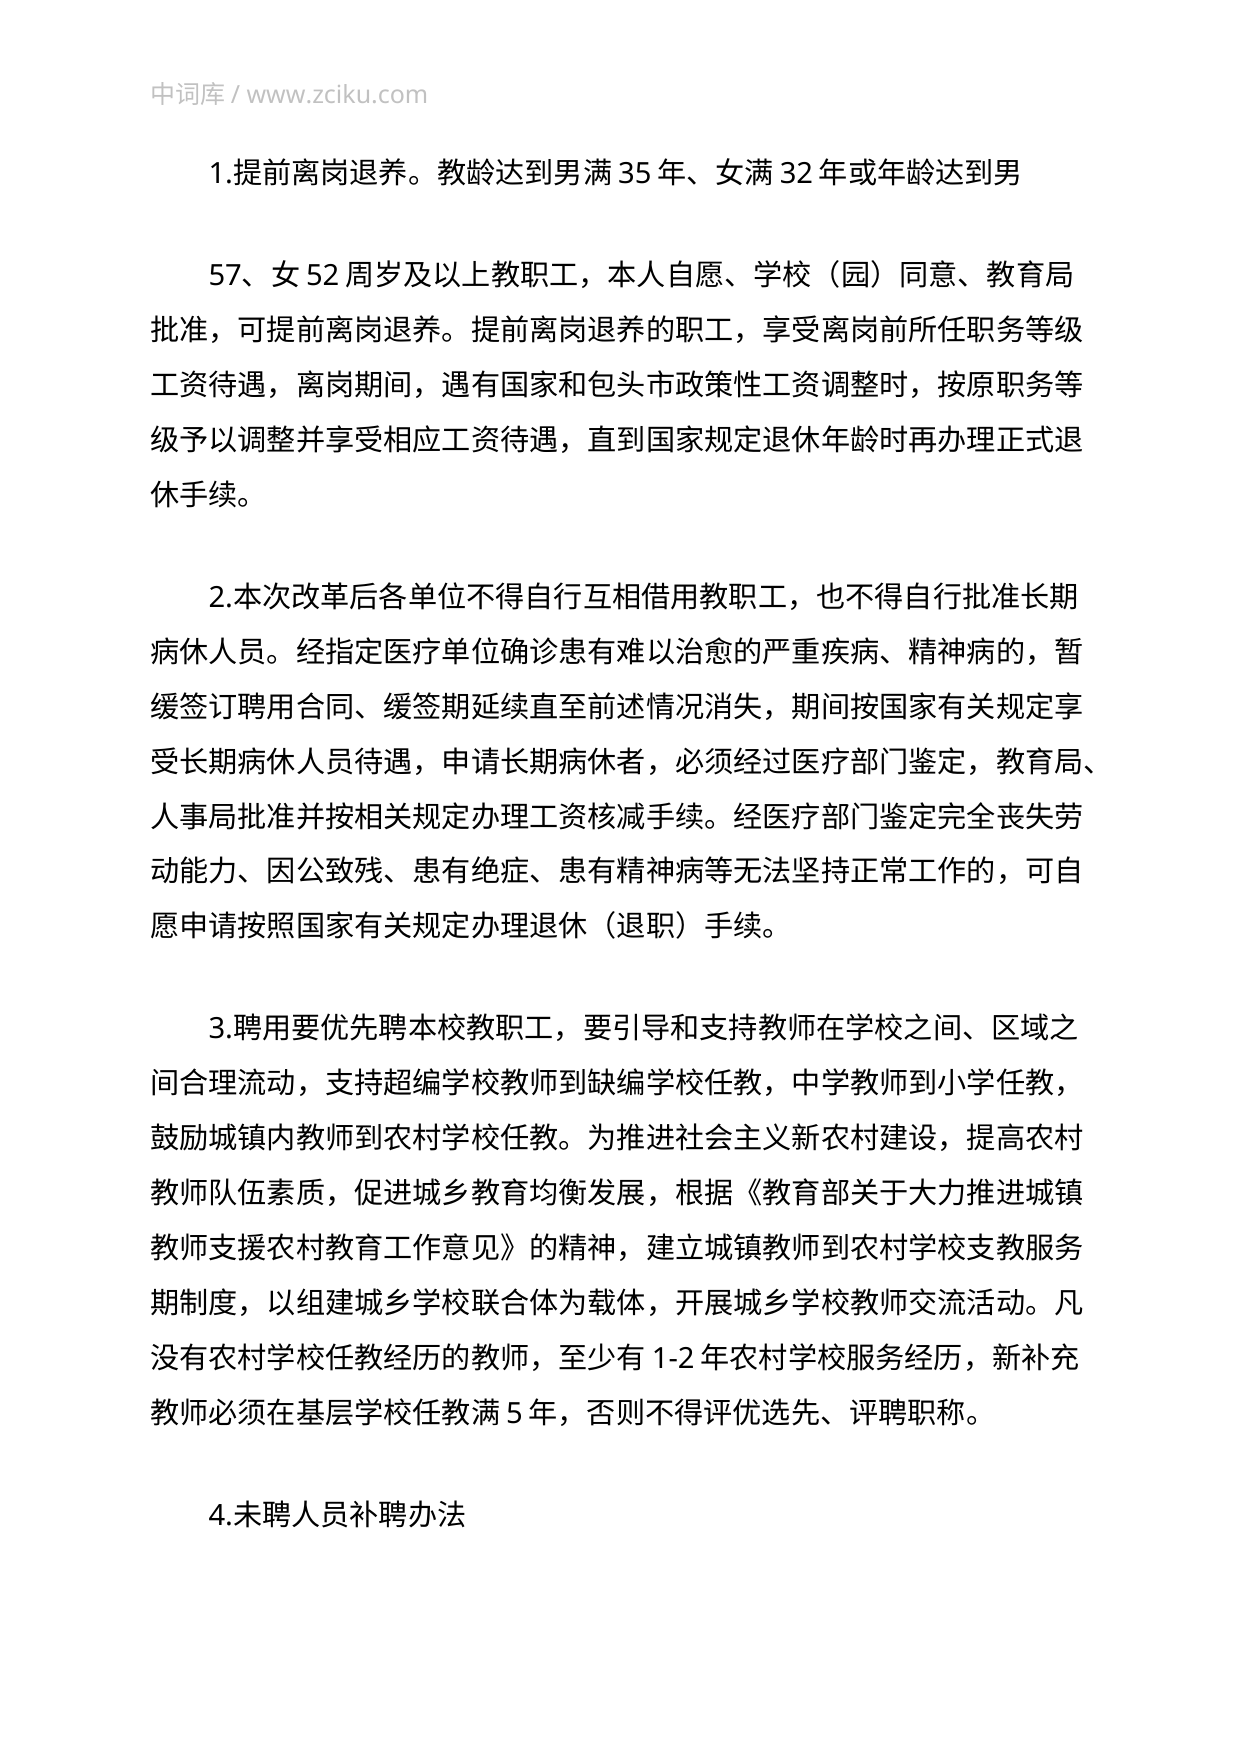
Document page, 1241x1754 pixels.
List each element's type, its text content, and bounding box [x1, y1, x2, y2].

text 2.本次改革后各单位不得自行互相借用教职工，也不得自行批准长期病休人员。经指定医疗单位确诊患有难以治愈的严重疾病、精神病的，暂缓签订聘用合同、缓签期延续直至前述情况消失，期间按国家有关规定享受长期病休人员待遇，申请长期病休者，必须经过医疗部门鉴定，教育局、人事局批准并按相关规定办理工资核减手续。经医疗部门鉴定完全丧失劳动能力、因公致残、患有绝症、患有精神病等无法坚持正常工作的，可自愿申请按照国家有关规定办理退休（退职）手续。 [150, 573, 1090, 945]
text 57、女52周岁及以上教职工，本人自愿、学校（园）同意、教育局批准，可提前离岗退养。提前离岗退养的职工，享受离岗前所任职务等级工资待遇，离岗期间，遇有国家和包头市政策性工资调整时，按原职务等级予以调整并享受相应工资待遇，直到国家规定退休年龄时再办理正式退休手续。 [150, 252, 1090, 514]
text 4.未聘人员补聘办法 [150, 1491, 1090, 1533]
text 1.提前离岗退养。教龄达到男满35年、女满32年或年龄达到男 [150, 150, 1090, 192]
text 3.聘用要优先聘本校教职工，要引导和支持教师在学校之间、区域之间合理流动，支持超编学校教师到缺编学校任教，中学教师到小学任教，鼓励城镇内教师到农村学校任教。为推进社会主义新农村建设，提高农村教师队伍素质，促进城乡教育均衡发展，根据《教育部关于大力推进城镇教师支援农村教育工作意见》的精神，建立城镇教师到农村学校支教服务期制度，以组建城乡学校联合体为载体，开展城乡学校教师交流活动。凡没有农村学校任教经历的教师，至少有1-2年农村学校服务经历，新补充教师必须在基层学校任教满5年，否则不得评优选先、评聘职称。 [150, 1005, 1090, 1432]
